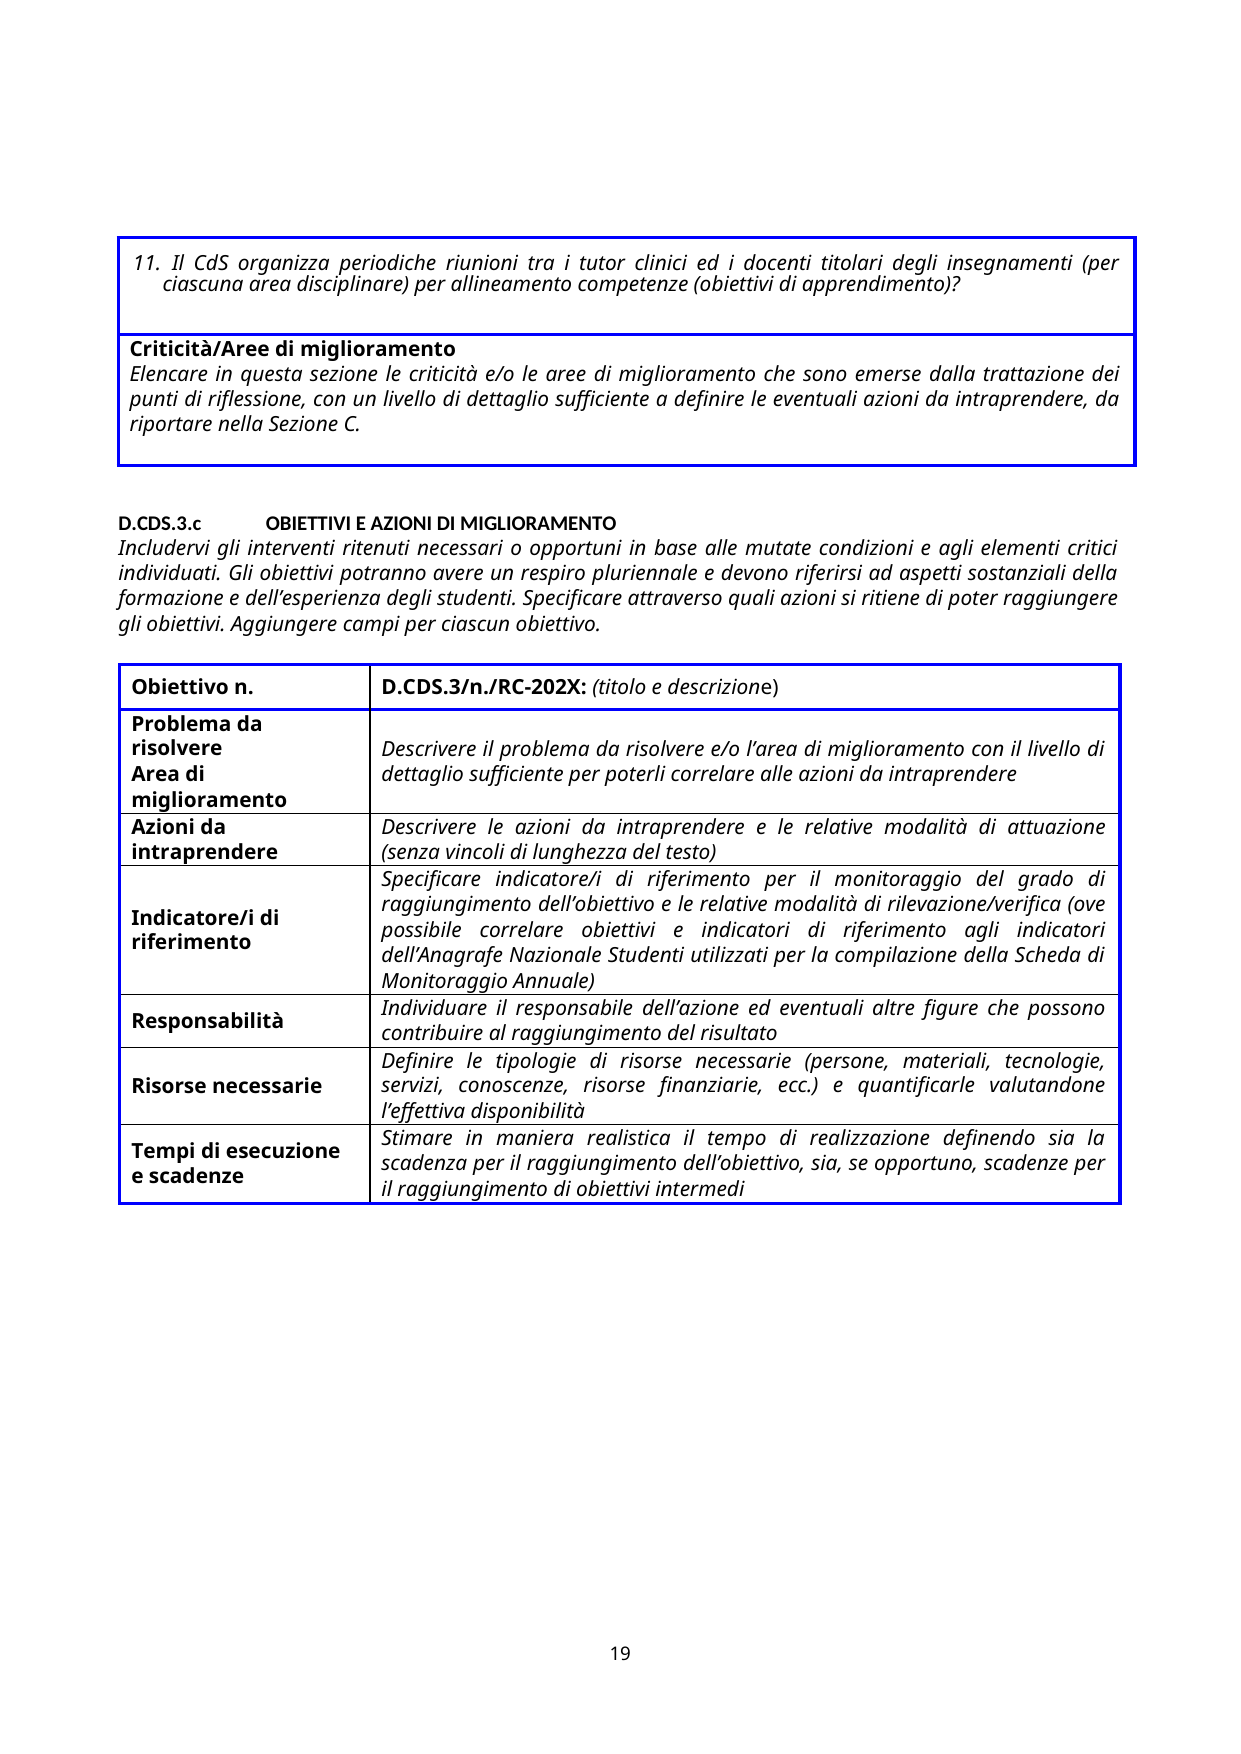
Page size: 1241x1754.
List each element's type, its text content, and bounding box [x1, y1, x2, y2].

table_cell Individuare il responsabile dell’azione ed eventuali altre figure che possono contribuire al raggiungimento del risultato [371, 995, 1118, 1047]
table_cell Indicatore/i di riferimento [121, 866, 369, 994]
subtitle D.CDS.3.c OBIETTIVI E AZIONI DI MIGLIORAMENTO [118, 510, 1122, 535]
table_cell Tempi di esecuzione e scadenze [121, 1125, 369, 1202]
table_header D.CDS.3/n./RC-202X: (titolo e descrizione) [371, 666, 1118, 708]
table_cell Descrivere il problema da risolvere e/o l’area di miglioramento con il livello di dettaglio sufficiente per poterli correlare alle azioni da intraprendere [371, 711, 1118, 813]
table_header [120, 239, 1133, 333]
table_cell Definire le tipologie di risorse necessarie (persone, materiali, tecnologie, servizi, conoscenze, risorse finanziarie, ecc.) e quantificarle valutandone l’effettiva disponibilità [371, 1048, 1118, 1124]
table_cell Criticità/Aree di miglioramento Elencare in questa sezione le criticità e/o le aree di miglioramento che sono emerse dalla trattazione dei punti di riflessione, con un livello di dettaglio sufficiente a definire le eventuali azioni da intraprendere, da riportare nella Sezione C. [120, 336, 1133, 463]
table_header Obiettivo n. [121, 666, 369, 708]
table_cell Specificare indicatore/i di riferimento per il monitoraggio del grado di raggiungimento dell’obiettivo e le relative modalità di rilevazione/verifica (ove possibile correlare obiettivi e indicatori di riferimento agli indicatori dell’Anagrafe Nazionale Studenti utilizzati per la compilazione della Scheda di Monitoraggio Annuale) [371, 866, 1118, 994]
text Includervi gli interventi ritenuti necessari o opportuni in base alle mutate condizioni e agli elementi critici individuati. Gli obiettivi potranno avere un respiro pluriennale e devono riferirsi ad aspetti sostanziali della formazione e dell’esperienza degli studenti. Specificare attraverso quali azioni si ritiene di poter raggiungere gli obiettivi. Aggiungere campi per ciascun obiettivo. [118, 535, 1122, 638]
table_cell Responsabilità [121, 995, 369, 1047]
table_cell Azioni da intraprendere [121, 814, 369, 865]
table_cell Descrivere le azioni da intraprendere e le relative modalità di attuazione (senza vincoli di lunghezza del testo) [371, 814, 1118, 865]
table_cell Problema da risolvere Area di miglioramento [121, 711, 369, 813]
table_cell Stimare in maniera realistica il tempo di realizzazione definendo sia la scadenza per il raggiungimento dell’obiettivo, sia, se opportuno, scadenze per il raggiungimento di obiettivi intermedi [371, 1125, 1118, 1202]
table_cell Risorse necessarie [121, 1048, 369, 1124]
